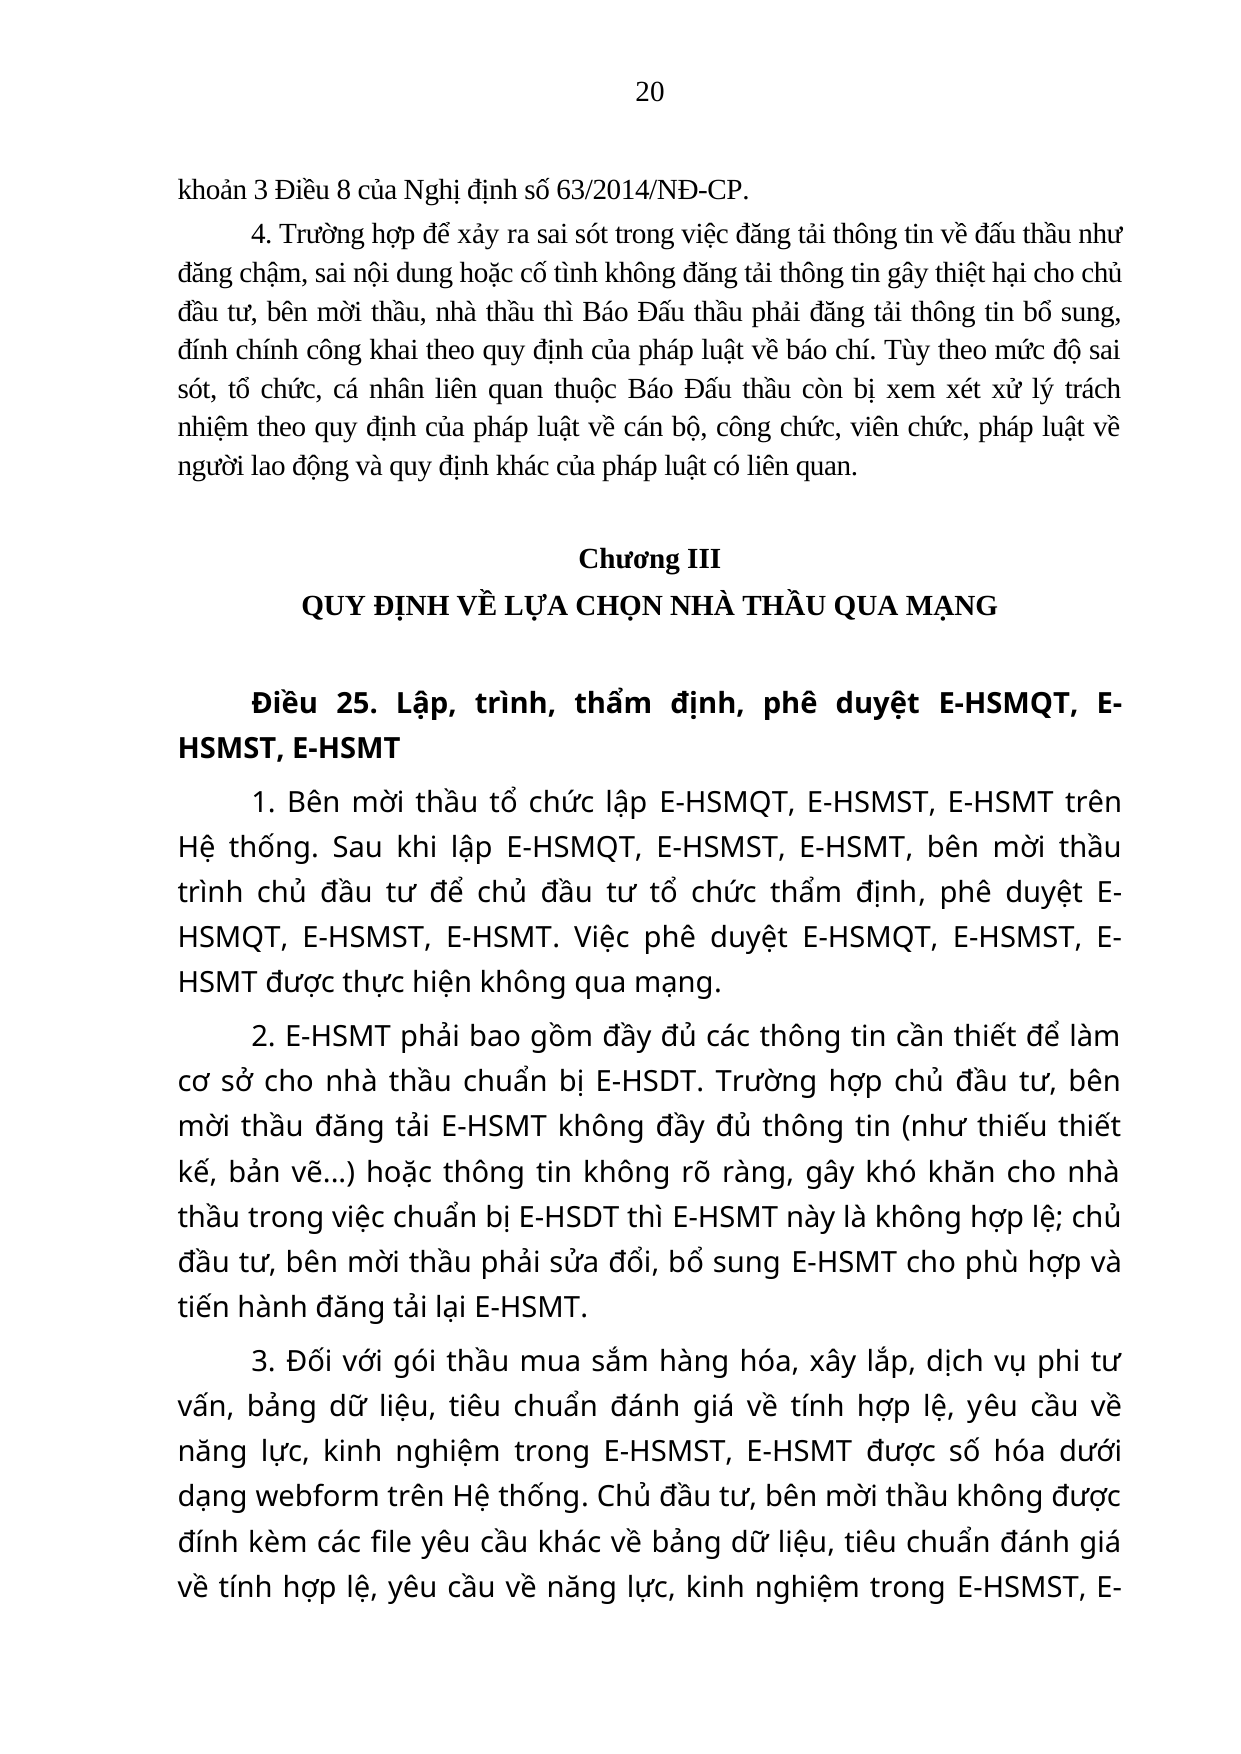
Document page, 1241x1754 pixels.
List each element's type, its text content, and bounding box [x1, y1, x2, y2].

text Chương III [177, 542, 1122, 575]
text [177, 1340, 1122, 1606]
text 1. Bên mời thầu tổ chức lập E-HSMQT, E-HSMST, E-HSMT trên Hệ thống. Sau khi lập E-HSMQT, E-HSMST, E-HSMT, bên mời thầu trình chủ đầu tư để chủ đầu tư tổ chức thẩm định, phê duyệt E-HSMQT, E-HSMST, E-HSMT. Việc phê duyệt E-HSMQT, E-HSMST, E-HSMT được thực hiện không qua mạng. [177, 781, 1122, 1001]
text QUY ĐỊNH VỀ LỰA CHỌN NHÀ THẦU QUA MẠNG [177, 588, 1122, 622]
text 2. E-HSMT phải bao gồm đầy đủ các thông tin cần thiết để làm cơ sở cho nhà thầu chuẩn bị E-HSDT. Trường hợp chủ đầu tư, bên mời thầu đăng tải E-HSMT không đầy đủ thông tin (như thiếu thiết kế, bản vẽ...) hoặc thông tin không rõ ràng, gây khó khăn cho nhà thầu trong việc chuẩn bị E-HSDT thì E-HSMT này là không hợp lệ; chủ đầu tư, bên mời thầu phải sửa đổi, bổ sung E-HSMT cho phù hợp và tiến hành đăng tải lại E-HSMT. [177, 1015, 1122, 1326]
text 4. Trường hợp để xảy ra sai sót trong việc đăng tải thông tin về đấu thầu như đăng chậm, sai nội dung hoặc cố tình không đăng tải thông tin gây thiệt hại cho chủ đầu tư, bên mời thầu, nhà thầu thì Báo Đấu thầu phải đăng tải thông tin bổ sung, đính chính công khai theo quy định của pháp luật về báo chí. Tùy theo mức độ sai sót, tổ chức, cá nhân liên quan thuộc Báo Đấu thầu còn bị xem xét xử lý trách nhiệm theo quy định của pháp luật về cán bộ, công chức, viên chức, pháp luật về người lao động và quy định khác của pháp luật có liên quan. [177, 217, 1122, 481]
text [177, 172, 1122, 205]
text Điều 25. Lập, trình, thẩm định, phê duyệt E-HSMQT, E-HSMST, E-HSMT [177, 682, 1122, 767]
